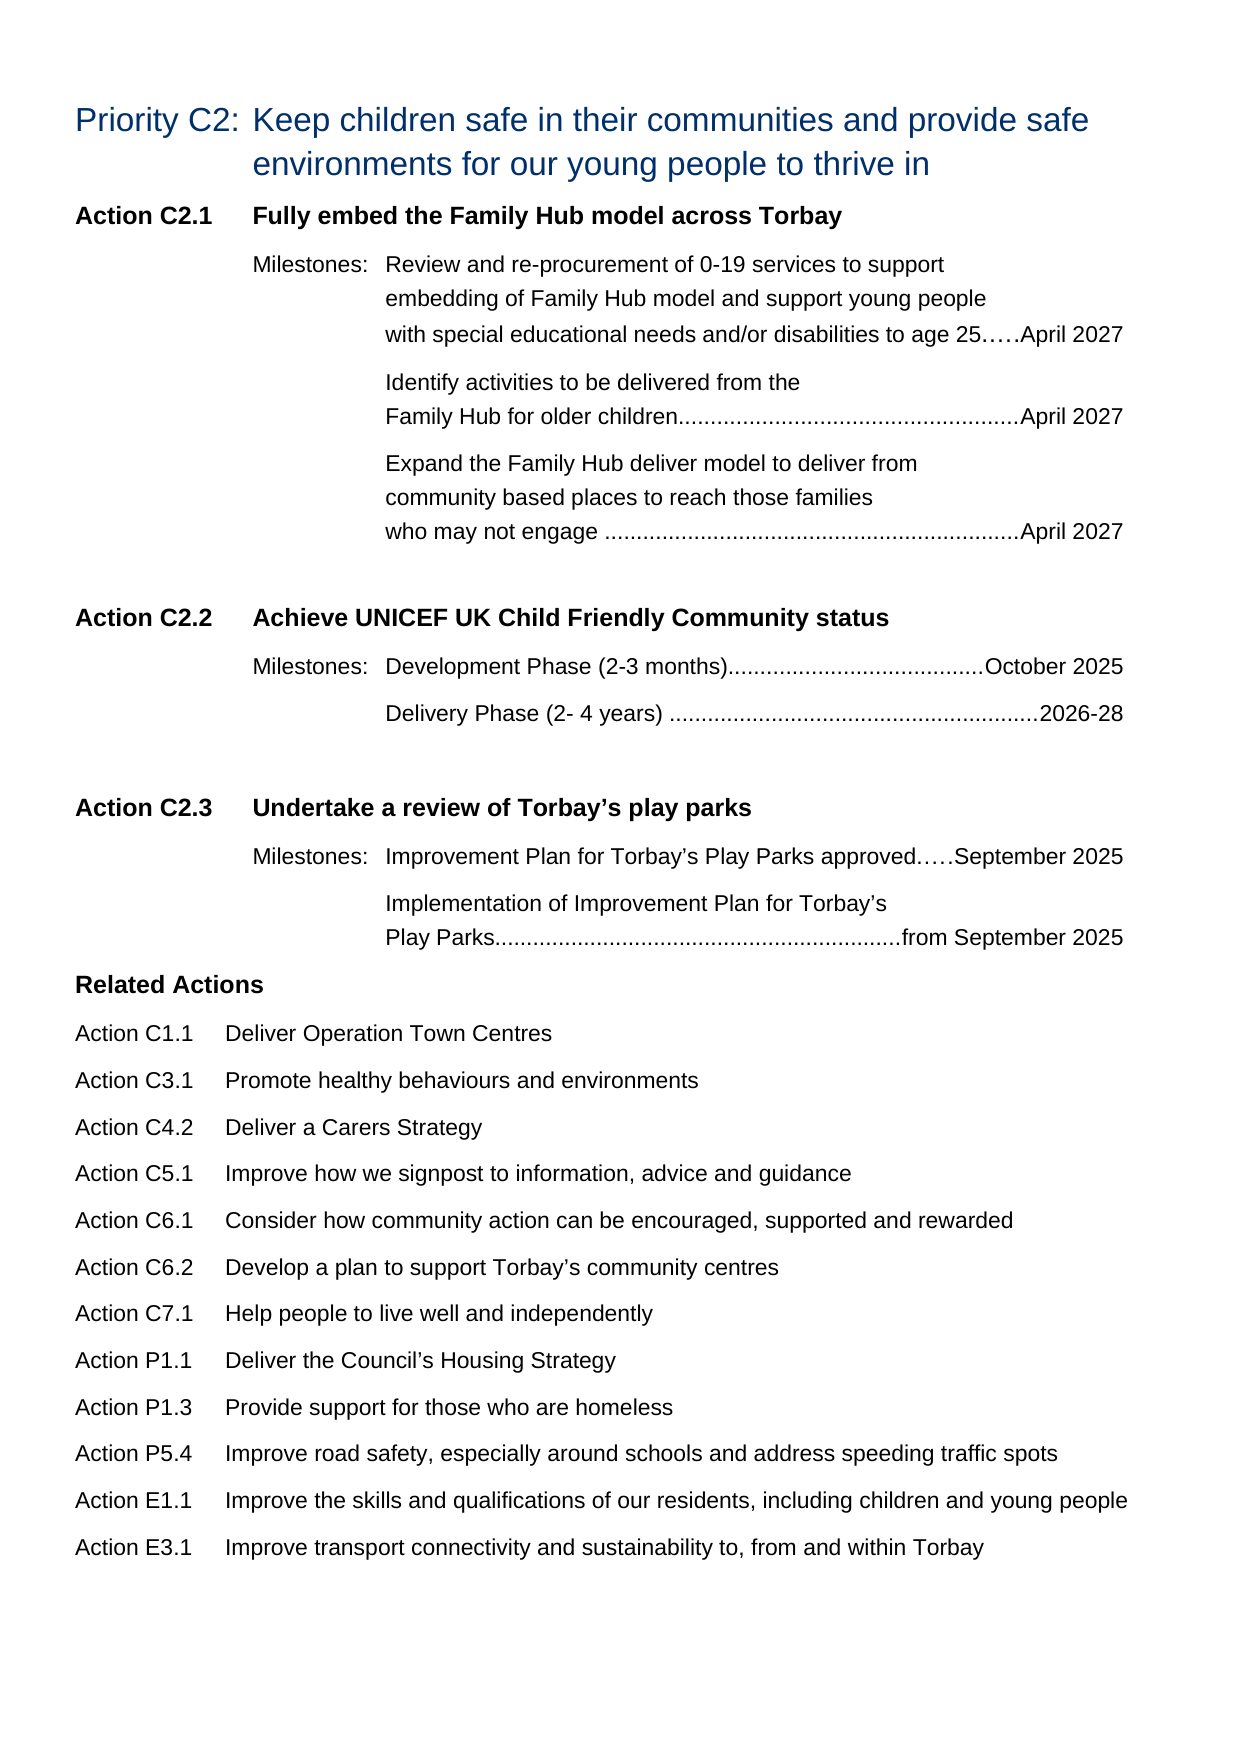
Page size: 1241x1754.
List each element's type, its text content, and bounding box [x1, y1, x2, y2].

text Action E3.1 Improve transport connectivity and sustainability to, from and within Torbay [75, 1534, 1165, 1560]
text Milestones: Improvement Plan for Torbay’s Play Parks approved September 2025 [252, 843, 1165, 869]
text Action C5.1 Improve how we signpost to information, advice and guidance [75, 1160, 1165, 1187]
text Action C4.2 Deliver a Carers Strategy [75, 1114, 1165, 1140]
text Action C6.1 Consider how community action can be encouraged, supported and rewarded [75, 1207, 1165, 1233]
text Action P1.3 Provide support for those who are homeless [75, 1394, 1165, 1420]
subtitle Related Actions [75, 971, 1165, 999]
subtitle Priority C2: Keep children safe in their communities and provide safe environments for our young people to thrive in [75, 100, 1165, 183]
subtitle Action C2.2 Achieve UNICEF UK Child Friendly Community status [75, 603, 1165, 632]
text Identify activities to be delivered from the Family Hub for older children April 2027 [385, 369, 1165, 429]
text Expand the Family Hub deliver model to deliver from community based places to reach those families who may not engage April 2027 [385, 449, 1165, 544]
text Delivery Phase (2- 4 years) 2026-28 [385, 700, 1165, 726]
text Implementation of Improvement Plan for Torbay’s Play Parks from September 2025 [385, 890, 1165, 950]
text Action C3.1 Promote healthy behaviours and environments [75, 1067, 1165, 1093]
subtitle Action C2.3 Undertake a review of Torbay’s play parks [75, 793, 1165, 822]
text Milestones: Development Phase (2-3 months) October 2025 [252, 653, 1165, 679]
text Action C6.2 Develop a plan to support Torbay’s community centres [75, 1254, 1165, 1280]
text Action C7.1 Help people to live well and independently [75, 1300, 1165, 1327]
text Action P5.4 Improve road safety, especially around schools and address speeding traffic spots [75, 1440, 1165, 1467]
text Action C1.1 Deliver Operation Town Centres [75, 1020, 1165, 1047]
text Action P1.1 Deliver the Council’s Housing Strategy [75, 1347, 1165, 1373]
text Milestones: Review and re-procurement of 0-19 services to support embedding of Family Hub model and support young people with special educational needs and/or disabilities to age 25 April 2027 [252, 251, 1165, 348]
text Action E1.1 Improve the skills and qualifications of our residents, including children and young people [75, 1487, 1165, 1513]
subtitle Action C2.1 Fully embed the Family Hub model across Torbay [75, 201, 1165, 229]
